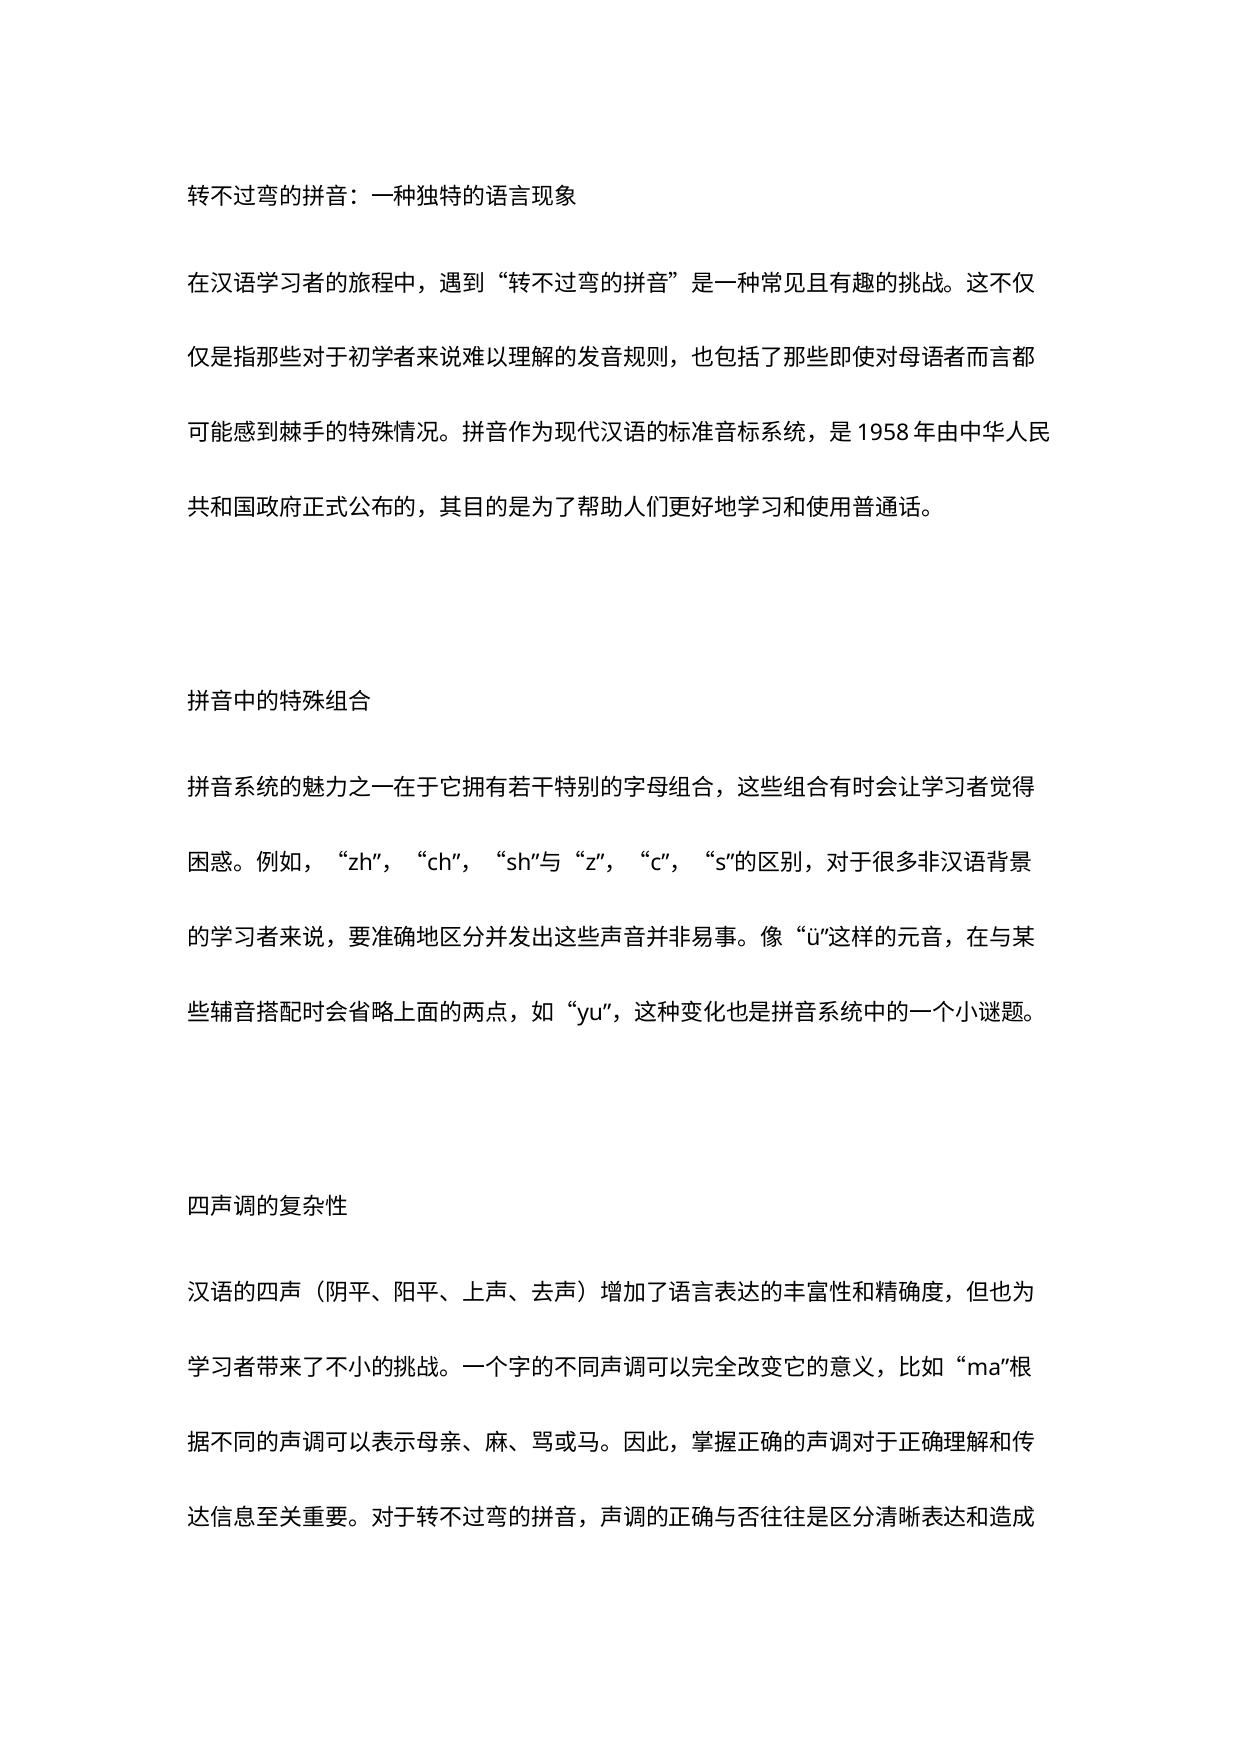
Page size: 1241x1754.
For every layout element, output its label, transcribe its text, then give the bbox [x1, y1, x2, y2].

text 拼音系统的魅力之一在于它拥有若干特别的字母组合，这些组合有时会让学习者觉得困惑。例如，“zh”，“ch”，“sh”与“z”，“c”，“s”的区别，对于很多非汉语背景的学习者来说，要准确地区分并发出这些声音并非易事。像“ü”这样的元音，在与某些辅音搭配时会省略上面的两点，如“yu”，这种变化也是拼音系统中的一个小谜题。 [187, 753, 1053, 1042]
text 拼音中的特殊组合 [187, 667, 1053, 732]
text 转不过弯的拼音：一种独特的语言现象 [187, 162, 1053, 227]
text 四声调的复杂性 [187, 1172, 1053, 1237]
text 在汉语学习者的旅程中，遇到“转不过弯的拼音”是一种常见且有趣的挑战。这不仅仅是指那些对于初学者来说难以理解的发音规则，也包括了那些即使对母语者而言都可能感到棘手的特殊情况。拼音作为现代汉语的标准音标系统，是1958年由中华人民共和国政府正式公布的，其目的是为了帮助人们更好地学习和使用普通话。 [187, 248, 1053, 538]
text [187, 1258, 1053, 1547]
